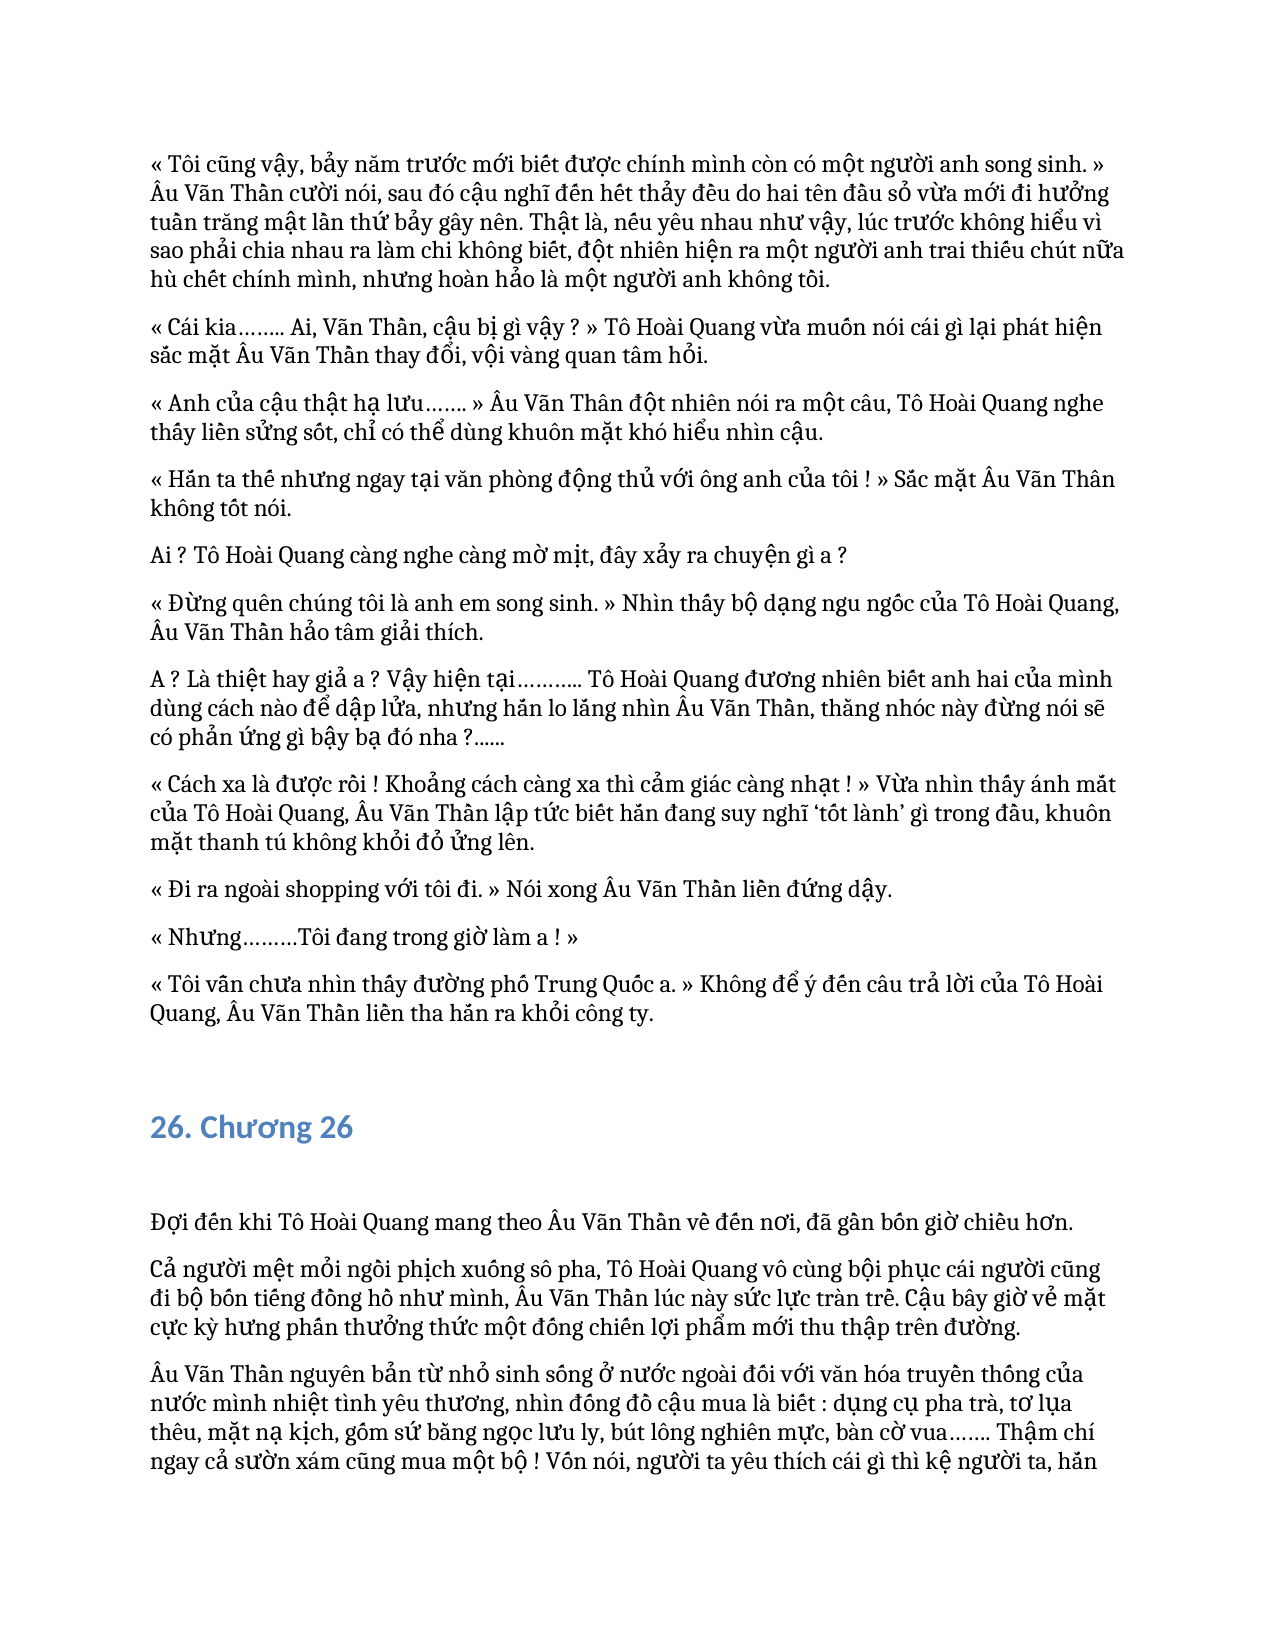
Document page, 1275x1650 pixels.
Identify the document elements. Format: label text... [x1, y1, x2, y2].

text « Tôi cũng vậy, bảy năm trước mới biết được chính mình còn có một người anh song sinh. » Âu Vãn Thần cười nói, sau đó cậu nghĩ đến hết thảy đều do hai tên đầu sỏ vừa mới đi hưởng tuần trăng mật lần thứ bảy gây nên. Thật là, nếu yêu nhau như vậy, lúc trước không hiểu vì sao phải chia nhau ra làm chi không biết, đột nhiên hiện ra một người anh trai thiếu chút nữa hù chết chính mình, nhưng hoàn hảo là một người anh không tồi. [150, 150, 1125, 294]
text « Tôi vẫn chưa nhìn thấy đường phố Trung Quốc a. » Không để ý đến câu trả lời của Tô Hoài Quang, Âu Vãn Thần liền tha hắn ra khỏi công ty. [150, 970, 1125, 1085]
text A ? Là thiệt hay giả a ? Vậy hiện tại……….. Tô Hoài Quang đương nhiên biết anh hai của mình dùng cách nào để dập lửa, nhưng hắn lo lắng nhìn Âu Vãn Thần, thằng nhóc này đừng nói sẽ có phản ứng gì bậy bạ đó nha ?...... [150, 665, 1125, 751]
text « Cách xa là được rồi ! Khoảng cách càng xa thì cảm giác càng nhạt ! » Vừa nhìn thấy ánh mắt của Tô Hoài Quang, Âu Vãn Thần lập tức biết hắn đang suy nghĩ ‘tốt lành’ gì trong đầu, khuôn mặt thanh tú không khỏi đỏ ửng lên. [150, 770, 1125, 856]
text « Hắn ta thế nhưng ngay tại văn phòng động thủ với ông anh của tôi ! » Sắc mặt Âu Vãn Thân không tốt nói. [150, 465, 1125, 522]
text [150, 1360, 1125, 1475]
text Ai ? Tô Hoài Quang càng nghe càng mờ mịt, đây xảy ra chuyện gì a ? [150, 541, 1125, 570]
text « Cái kia…….. Ai, Vãn Thần, cậu bị gì vậy ? » Tô Hoài Quang vừa muốn nói cái gì lại phát hiện sắc mặt Âu Vãn Thần thay đổi, vội vàng quan tâm hỏi. [150, 312, 1125, 370]
text « Đi ra ngoài shopping với tôi đi. » Nói xong Âu Vãn Thần liền đứng dậy. [150, 875, 1125, 904]
text Đợi đến khi Tô Hoài Quang mang theo Âu Vãn Thần về đến nơi, đã gần bốn giờ chiều hơn. [150, 1150, 1125, 1237]
subtitle 26. Chương 26 [150, 1106, 1125, 1147]
text « Nhưng………Tôi đang trong giờ làm a ! » [150, 922, 1125, 951]
text « Đừng quên chúng tôi là anh em song sinh. » Nhìn thấy bộ dạng ngu ngốc của Tô Hoài Quang, Âu Vãn Thần hảo tâm giải thích. [150, 589, 1125, 646]
text Cả người mệt mỏi ngồi phịch xuống sô pha, Tô Hoài Quang vô cùng bội phục cái người cũng đi bộ bốn tiếng đồng hồ như mình, Âu Vãn Thần lúc này sức lực tràn trề. Cậu bây giờ vẻ mặt cực kỳ hưng phấn thưởng thức một đống chiến lợi phẩm mới thu thập trên đường. [150, 1255, 1125, 1342]
text « Anh của cậu thật hạ lưu……. » Âu Vãn Thân đột nhiên nói ra một câu, Tô Hoài Quang nghe thấy liền sửng sốt, chỉ có thể dùng khuôn mặt khó hiểu nhìn cậu. [150, 389, 1125, 446]
